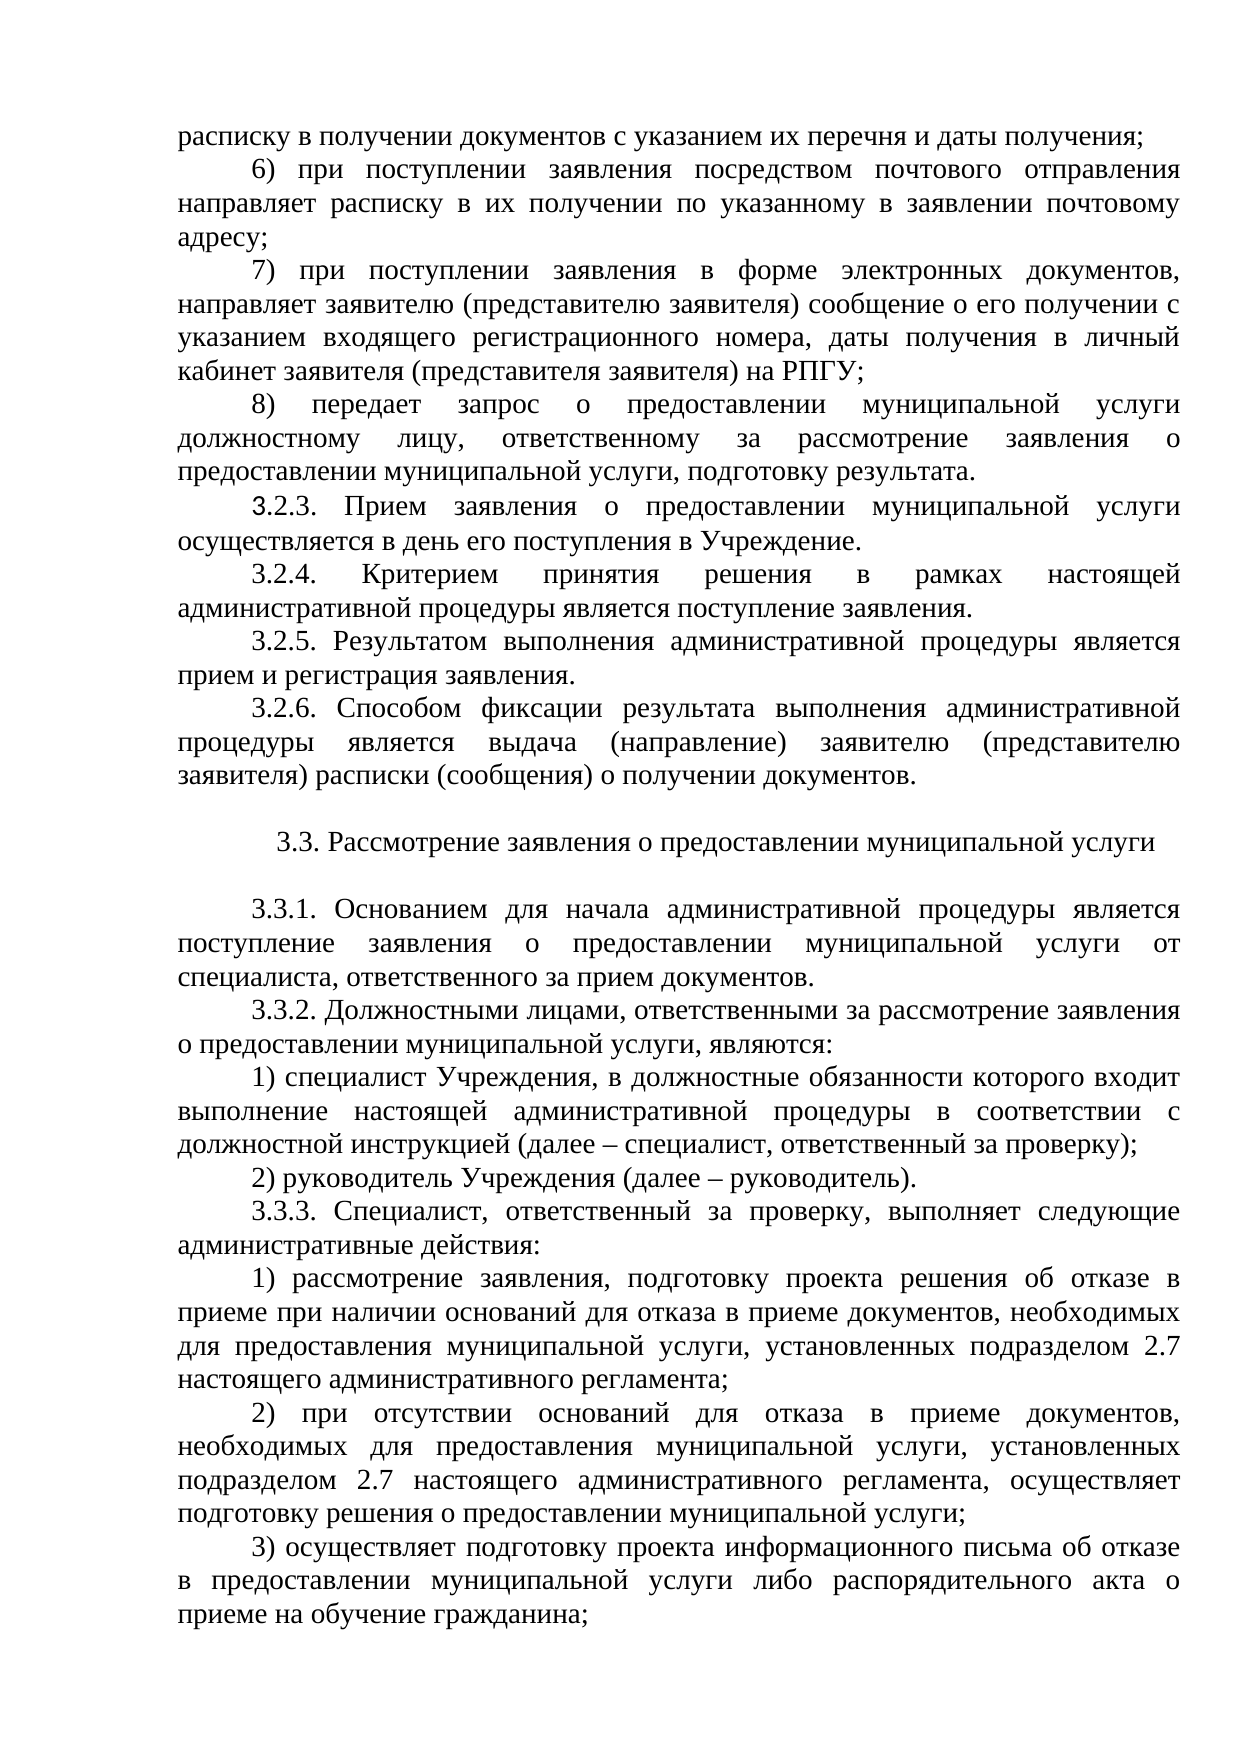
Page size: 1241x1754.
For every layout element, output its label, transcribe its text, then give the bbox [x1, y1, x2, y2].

text 3.2.3. Прием заявления о предоставлении муниципальной услуги осуществляется в день его поступления в Учреждение. [177, 487, 1181, 556]
text 8) передает запрос о предоставлении муниципальной услуги должностному лицу, ответственному за рассмотрение заявления о предоставлении муниципальной услуги, подготовку результата. [177, 386, 1181, 487]
text 3.2.4. Критерием принятия решения в рамках настоящей административной процедуры является поступление заявления. [177, 556, 1181, 623]
text 7) при поступлении заявления в форме электронных документов, направляет заявителю (представителю заявителя) сообщение о его получении с указанием входящего регистрационного номера, даты получения в личный кабинет заявителя (представителя заявителя) на РПГУ; [177, 252, 1181, 386]
text 3.2.5. Результатом выполнения административной процедуры является прием и регистрация заявления. [177, 623, 1181, 690]
text 3.3.3. Специалист, ответственный за проверку, выполняет следующие административные действия: [177, 1193, 1181, 1261]
text 2) руководитель Учреждения (далее – руководитель). [177, 1160, 1181, 1193]
text 2) при отсутствии оснований для отказа в приеме документов, необходимых для предоставления муниципальной услуги, установленных подразделом 2.7 настоящего административного регламента, осуществляет подготовку решения о предоставлении муниципальной услуги; [177, 1395, 1181, 1529]
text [177, 118, 1181, 152]
text 3.3. Рассмотрение заявления о предоставлении муниципальной услуги [177, 824, 1181, 858]
text 6) при поступлении заявления посредством почтового отправления направляет расписку в их получении по указанному в заявлении почтовому адресу; [177, 152, 1181, 252]
text 1) специалист Учреждения, в должностные обязанности которого входит выполнение настоящей административной процедуры в соответствии с должностной инструкцией (далее – специалист, ответственный за проверку); [177, 1059, 1181, 1160]
text 3) осуществляет подготовку проекта информационного письма об отказе в предоставлении муниципальной услуги либо распорядительного акта о приеме на обучение гражданина; [177, 1529, 1181, 1629]
text 1) рассмотрение заявления, подготовку проекта решения об отказе в приеме при наличии оснований для отказа в приеме документов, необходимых для предоставления муниципальной услуги, установленных подразделом 2.7 настоящего административного регламента; [177, 1261, 1181, 1395]
text 3.3.1. Основанием для начала административной процедуры является поступление заявления о предоставлении муниципальной услуги от специалиста, ответственного за прием документов. [177, 892, 1181, 992]
text 3.2.6. Способом фиксации результата выполнения административной процедуры является выдача (направление) заявителю (представителю заявителя) расписки (сообщения) о получении документов. [177, 690, 1181, 791]
text 3.3.2. Должностными лицами, ответственными за рассмотрение заявления о предоставлении муниципальной услуги, являются: [177, 992, 1181, 1059]
